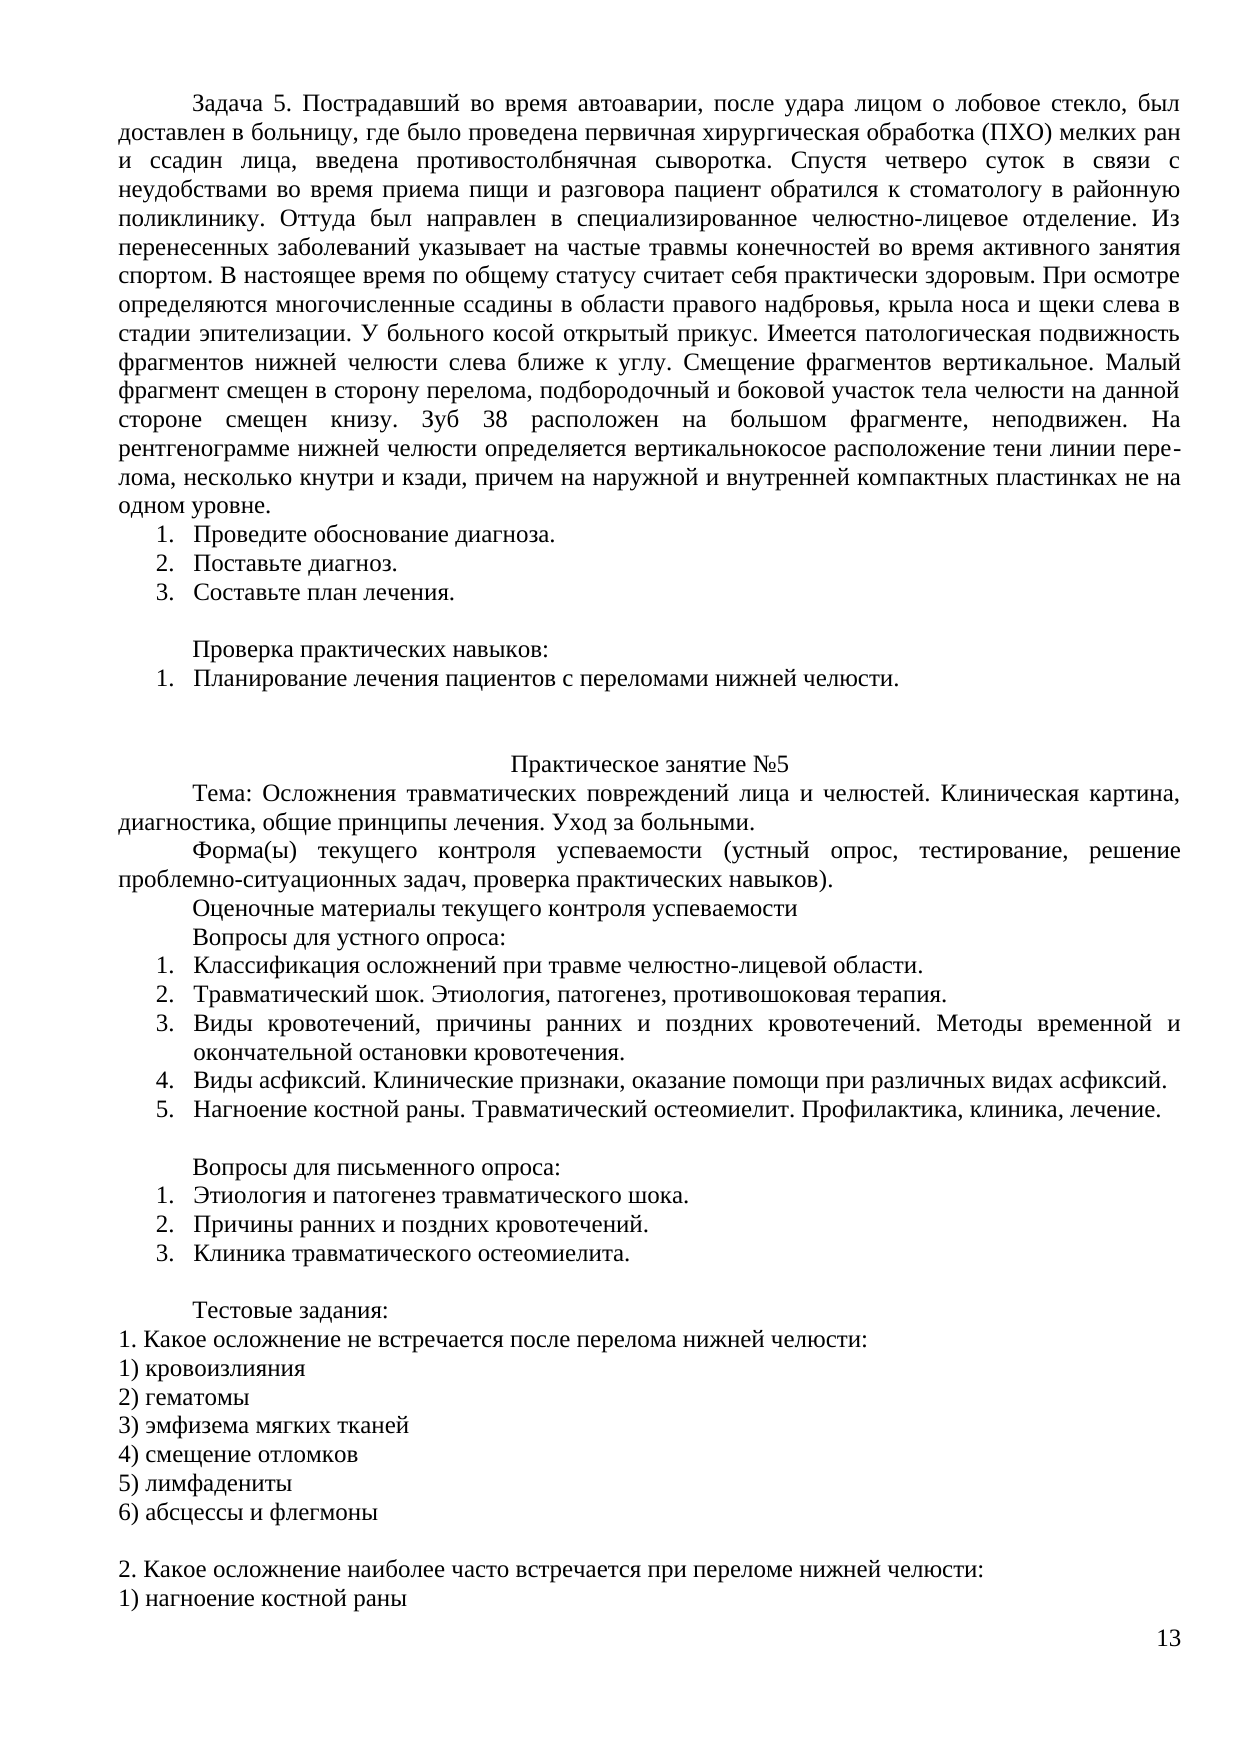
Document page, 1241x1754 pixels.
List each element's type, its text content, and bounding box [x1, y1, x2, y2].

text Тема: Осложнения травматических повреждений лица и челюстей. Клиническая картина, диагностика, общие принципы лечения. Уход за больными. [118, 778, 1181, 835]
list Проведите обоснование диагноза. [156, 519, 1181, 548]
text 1) нагноение костной раны [118, 1583, 1181, 1612]
text Оценочные материалы текущего контроля успеваемости [118, 893, 1181, 922]
list Клиника травматического остеомиелита. [156, 1238, 1181, 1267]
list Классификация осложнений при травме челюстно-лицевой области. [156, 950, 1181, 979]
list Поставьте диагноз. [156, 548, 1181, 577]
list Этиология и патогенез травматического шока. [156, 1180, 1181, 1209]
list Виды асфиксий. Клинические признаки, оказание помощи при различных видах асфиксий. [156, 1065, 1181, 1094]
text 2) гематомы [118, 1382, 1181, 1410]
list Виды кровотечений, причины ранних и поздних кровотечений. Методы временной и окончательной остановки кровотечения. [156, 1008, 1181, 1065]
text 6) абсцессы и флегмоны [118, 1497, 1181, 1525]
text 1. Какое осложнение не встречается после перелома нижней челюсти: [118, 1324, 1181, 1353]
text 2. Какое осложнение наиболее часто встречается при переломе нижней челюсти: [118, 1554, 1181, 1583]
list Нагноение костной раны. Травматический остеомиелит. Профилактика, клиника, лечение. [156, 1094, 1181, 1123]
text Задача 5. Пострадавший во время автоаварии, после удара лицом о лобовое стекло, был доставлен в больницу, где было проведена первичная хирургическая обработка (ПХО) мелких ран и ссадин лица, введена противостолбнячная сыворотка. Спустя четверо суток в связи с неудобствами во время приема пищи и разговора пациент обратился к стоматологу в районную поликлинику. Оттуда был направлен в специализированное челюстно-лицевое отделение. Из перенесенных заболеваний указывает на частые травмы конечностей во время активного занятия спортом. В настоящее время по общему статусу считает себя практически здоровым. При осмотре определяются многочисленные ссадины в области правого надбровья, крыла носа и щеки слева в стадии эпителизации. У больного косой открытый прикус. Имеется патологическая подвижность фрагментов нижней челюсти слева ближе к углу. Смещение фрагментов вертикальное. Малый фрагмент смещен в сторону перелома, подбородочный и боковой участок тела челюсти на данной стороне смещен книзу. Зуб 38 расположен на большом фрагменте, неподвижен. На рентгенограмме нижней челюсти определяется вертикальнокосое расположение тени линии перелома, несколько кнутри и кзади, причем на наружной и внутренней компактных пластинках не на одном уровне. [118, 88, 1181, 519]
list Причины ранних и поздних кровотечений. [156, 1209, 1181, 1238]
list Травматический шок. Этиология, патогенез, противошоковая терапия. [156, 979, 1181, 1008]
text Проверка практических навыков: [118, 634, 1181, 663]
text 1) кровоизлияния [118, 1353, 1181, 1382]
text 4) смещение отломков [118, 1439, 1181, 1468]
text 5) лимфадениты [118, 1468, 1181, 1497]
text Вопросы для письменного опроса: [118, 1152, 1181, 1180]
text Форма(ы) текущего контроля успеваемости (устный опрос, тестирование, решение проблемно-ситуационных задач, проверка практических навыков). [118, 835, 1181, 893]
text Вопросы для устного опроса: [118, 922, 1181, 950]
text 3) эмфизема мягких тканей [118, 1410, 1181, 1439]
list Составьте план лечения. [156, 577, 1181, 605]
list Планирование лечения пациентов с переломами нижней челюсти. [156, 663, 1181, 692]
text Тестовые задания: [118, 1295, 1181, 1324]
text Практическое занятие №5 [118, 749, 1181, 778]
